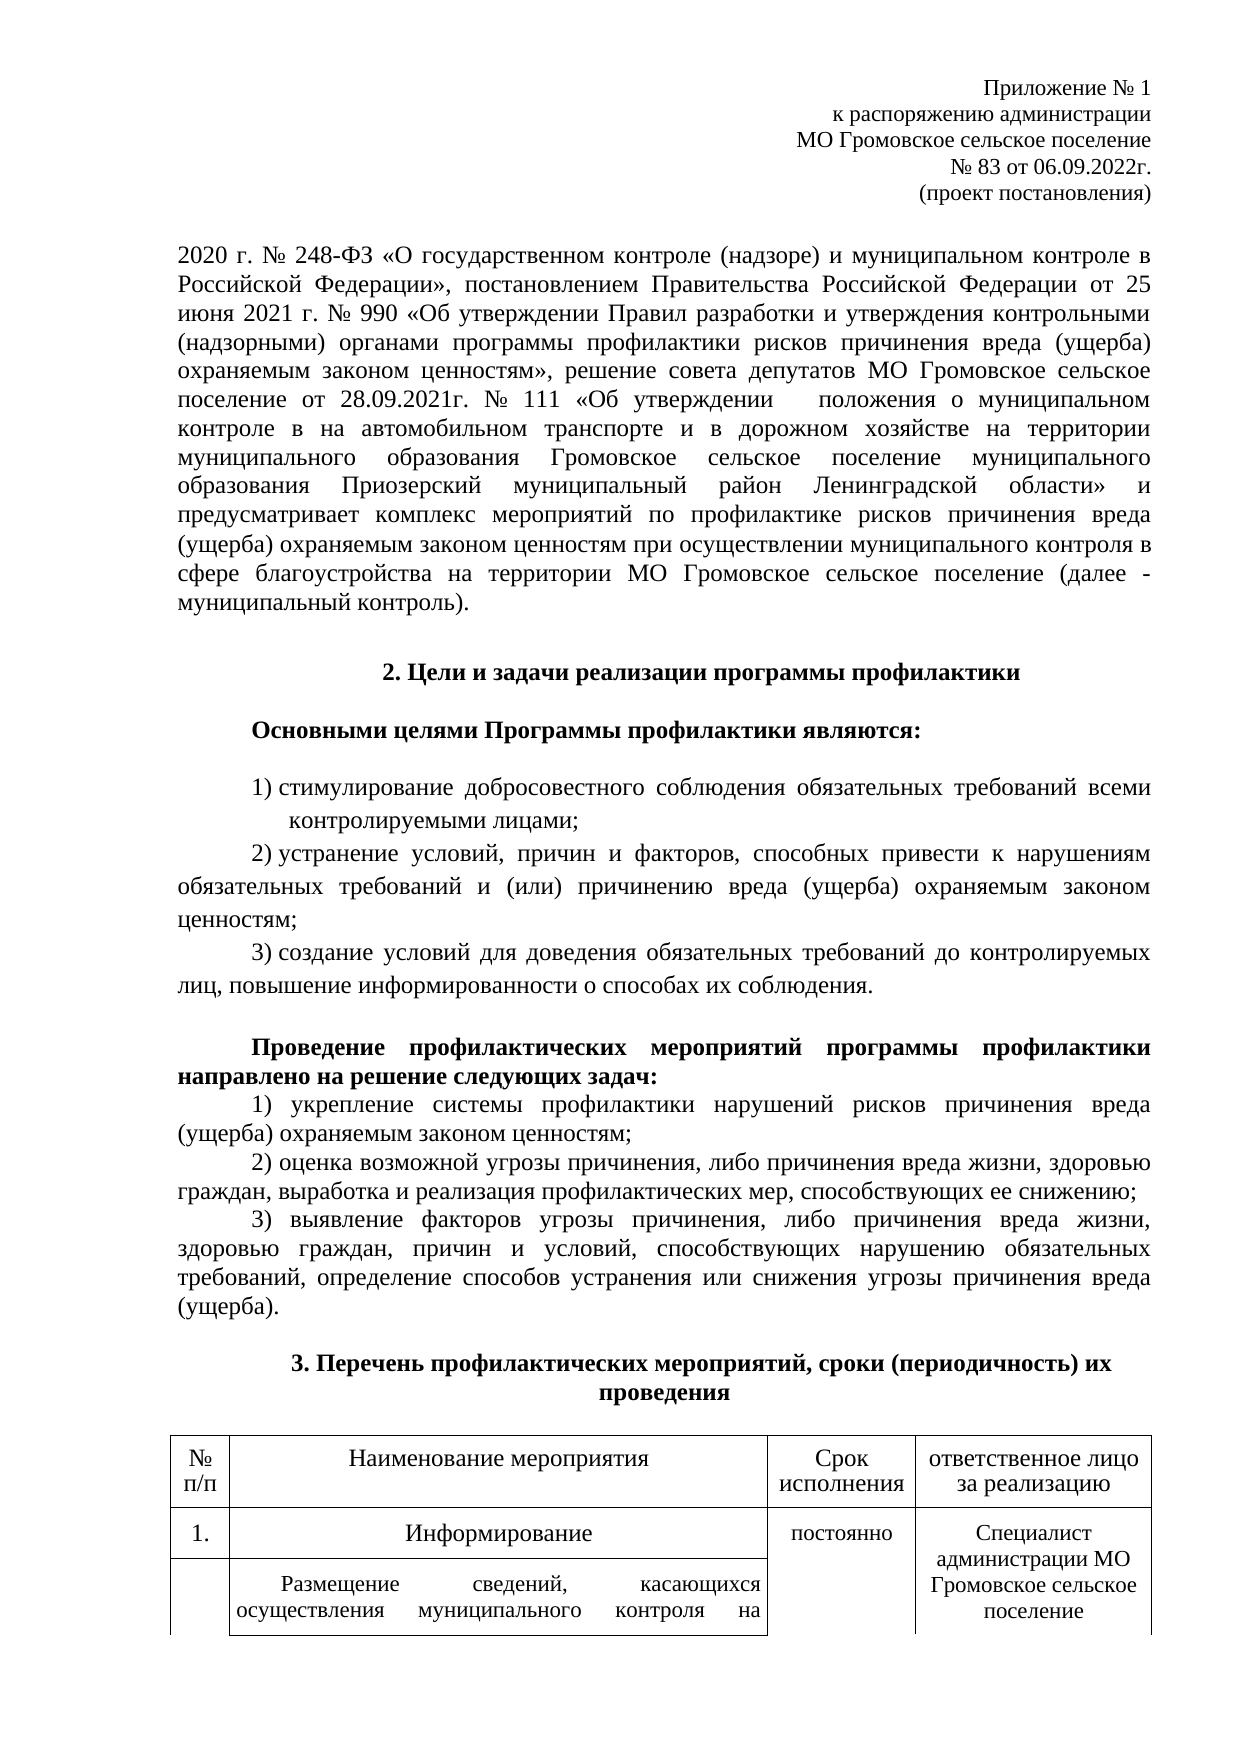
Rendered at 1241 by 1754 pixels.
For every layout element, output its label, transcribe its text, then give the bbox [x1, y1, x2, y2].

table_header Срок исполнения [768, 1436, 915, 1507]
table_header Наименование мероприятия [230, 1436, 767, 1507]
list стимулирование добросовестного соблюдения обязательных требований всеми контролируемыми лицами; [251, 772, 1152, 834]
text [177, 240, 1152, 616]
list создание условий для доведения обязательных требований до контролируемых лиц, повышение информированности о способах их соблюдения. [177, 937, 1152, 999]
text 2. Цели и задачи реализации программы профилактики [177, 657, 1152, 686]
table_header № п/п [171, 1436, 229, 1507]
text 3. Перечень профилактических мероприятий, сроки (периодичность) их проведения [177, 1348, 1152, 1406]
table_cell Специалист администрации МО Громовское сельское поселение ответственный за данный муниципальный контроль [916, 1508, 1151, 1634]
text 3) выявление факторов угрозы причинения, либо причинения вреда жизни, здоровью граждан, причин и условий, способствующих нарушению обязательных требований, определение способов устранения или снижения угрозы причинения вреда (ущерба). [177, 1204, 1152, 1319]
text 1) укрепление системы профилактики нарушений рисков причинения вреда (ущерба) охраняемым законом ценностям; [177, 1089, 1152, 1147]
table_cell постоянно [768, 1508, 915, 1634]
text Проведение профилактических мероприятий программы профилактики направлено на решение следующих задач: [177, 1032, 1152, 1089]
list устранение условий, причин и факторов, способных привести к нарушениям обязательных требований и (или) причинению вреда (ущерба) охраняемым законом ценностям; [177, 838, 1152, 933]
text Основными целями Программы профилактики являются: [177, 715, 1152, 743]
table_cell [230, 1559, 767, 1634]
table_cell Информирование [230, 1508, 767, 1558]
table_cell 1. [171, 1508, 229, 1558]
text 2) оценка возможной угрозы причинения, либо причинения вреда жизни, здоровью граждан, выработка и реализация профилактических мер, способствующих ее снижению; [177, 1147, 1152, 1204]
table_cell [171, 1559, 229, 1634]
table_header ответственное лицо за реализацию [916, 1436, 1151, 1507]
